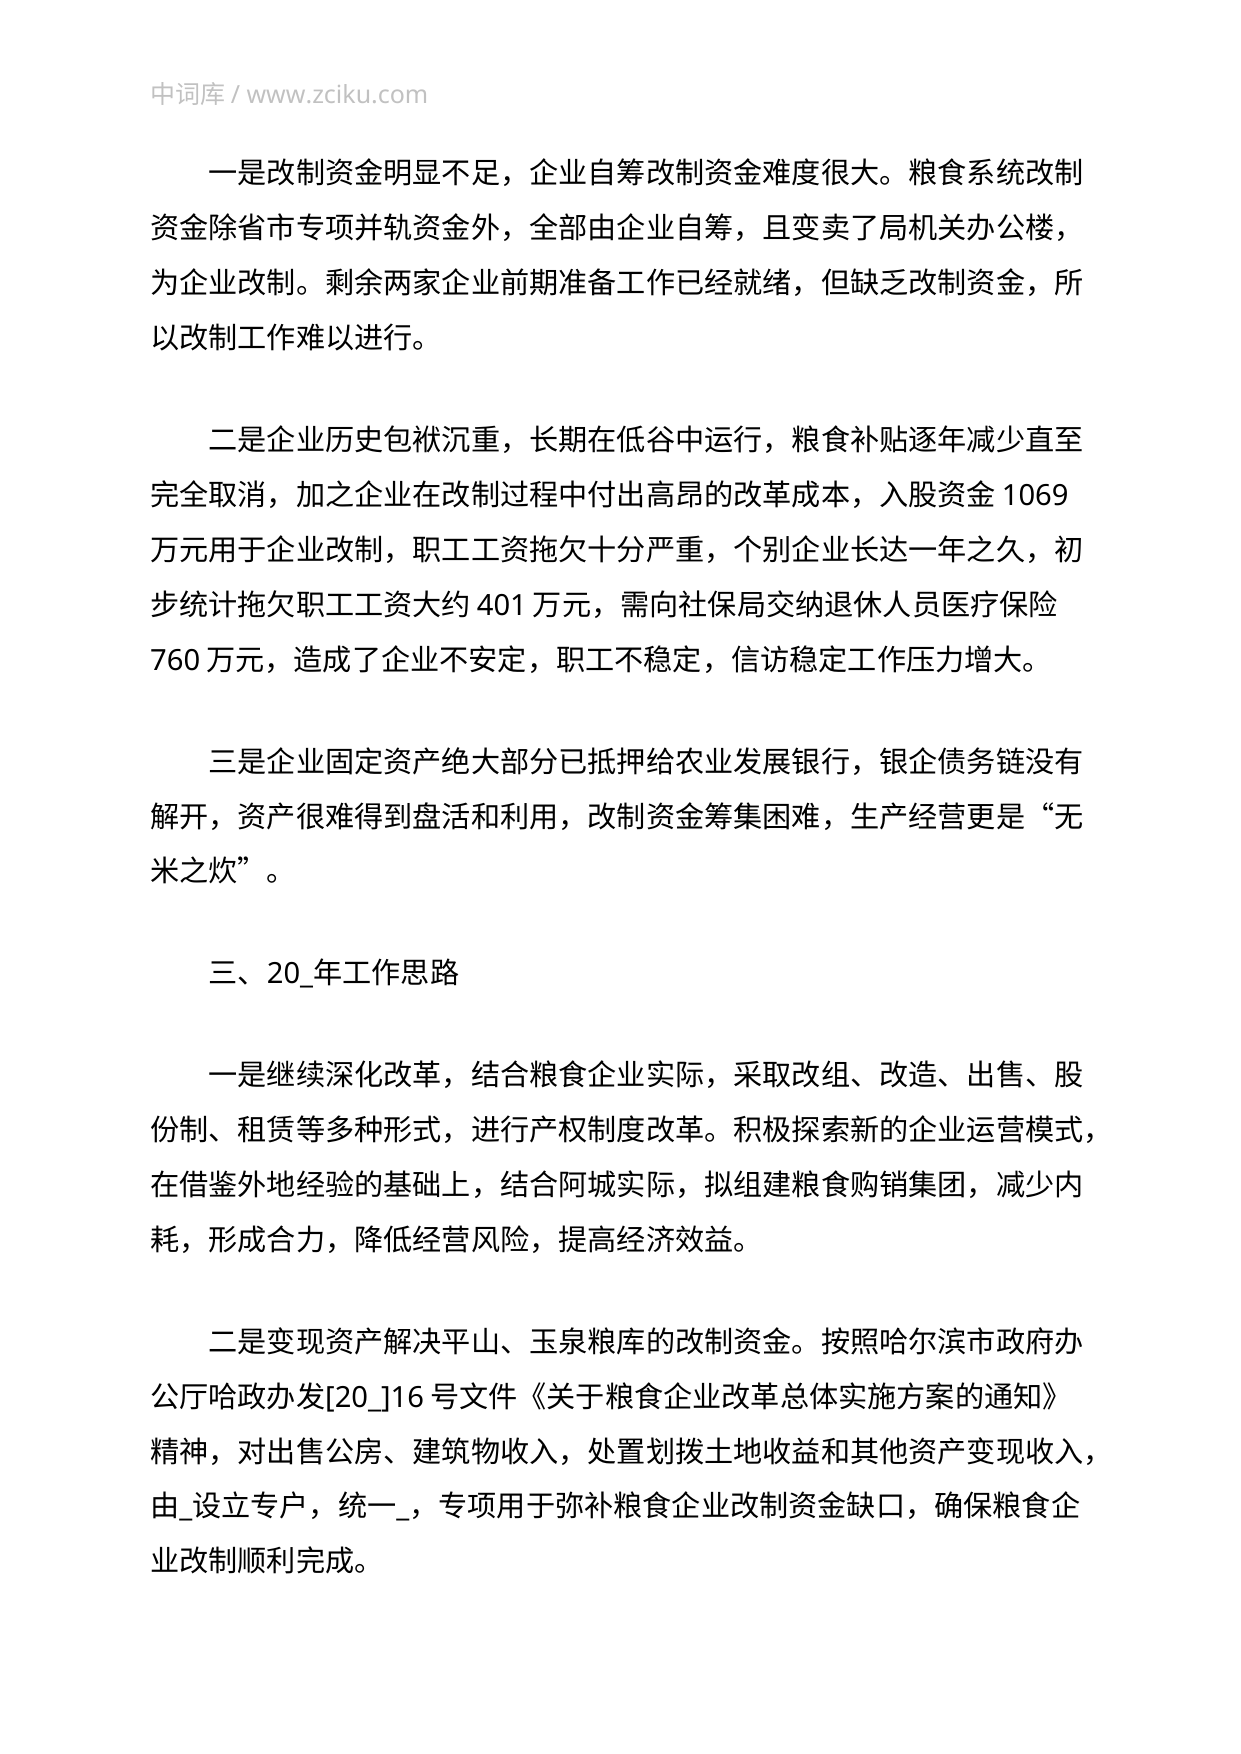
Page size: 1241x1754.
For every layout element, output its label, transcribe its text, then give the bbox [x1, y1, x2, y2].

text 二是变现资产解决平山、玉泉粮库的改制资金。按照哈尔滨市政府办公厅哈政办发[20_]16号文件《关于粮食企业改革总体实施方案的通知》精神，对出售公房、建筑物收入，处置划拨土地收益和其他资产变现收入，由_设立专户，统一_，专项用于弥补粮食企业改制资金缺口，确保粮食企业改制顺利完成。 [150, 1318, 1090, 1580]
text 三是企业固定资产绝大部分已抵押给农业发展银行，银企债务链没有解开，资产很难得到盘活和利用，改制资金筹集困难，生产经营更是“无米之炊”。 [150, 738, 1090, 890]
text 一是改制资金明显不足，企业自筹改制资金难度很大。粮食系统改制资金除省市专项并轨资金外，全部由企业自筹，且变卖了局机关办公楼，为企业改制。剩余两家企业前期准备工作已经就绪，但缺乏改制资金，所以改制工作难以进行。 [150, 150, 1090, 357]
text 一是继续深化改革，结合粮食企业实际，采取改组、改造、出售、股份制、租赁等多种形式，进行产权制度改革。积极探索新的企业运营模式，在借鉴外地经验的基础上，结合阿城实际，拟组建粮食购销集团，减少内耗，形成合力，降低经营风险，提高经济效益。 [150, 1052, 1090, 1259]
text 三、20_年工作思路 [150, 950, 1090, 992]
text 二是企业历史包袱沉重，长期在低谷中运行，粮食补贴逐年减少直至完全取消，加之企业在改制过程中付出高昂的改革成本，入股资金1069万元用于企业改制，职工工资拖欠十分严重，个别企业长达一年之久，初步统计拖欠职工工资大约401万元，需向社保局交纳退休人员医疗保险760万元，造成了企业不安定，职工不稳定，信访稳定工作压力增大。 [150, 416, 1090, 679]
